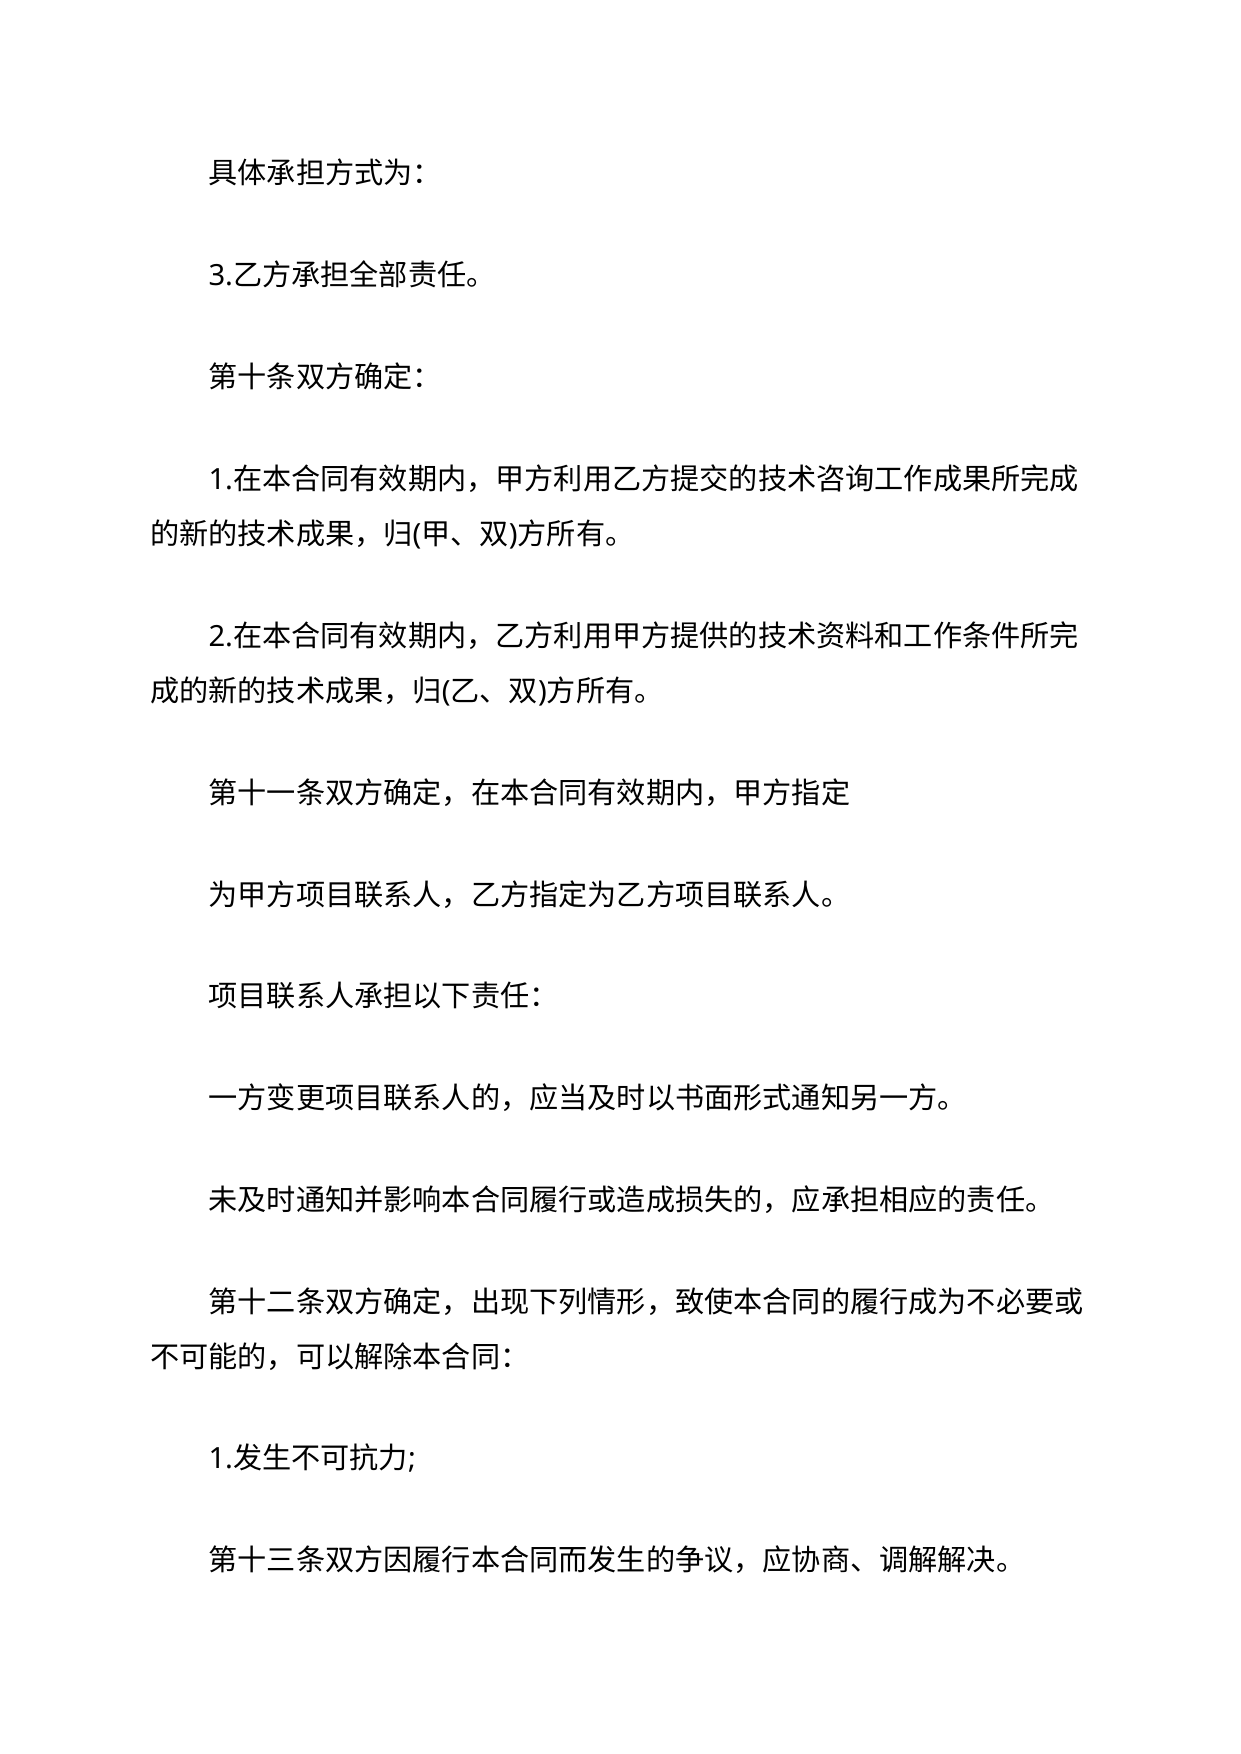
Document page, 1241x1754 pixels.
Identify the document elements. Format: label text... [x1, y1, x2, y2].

text 2.在本合同有效期内，乙方利用甲方提供的技术资料和工作条件所完成的新的技术成果，归(乙、双)方所有。 [150, 612, 1090, 710]
text 第十三条双方因履行本合同而发生的争议，应协商、调解解决。 [150, 1537, 1090, 1579]
text 第十条双方确定： [150, 354, 1090, 396]
text 项目联系人承担以下责任： [150, 973, 1090, 1015]
text 未及时通知并影响本合同履行或造成损失的，应承担相应的责任。 [150, 1177, 1090, 1219]
text 1.在本合同有效期内，甲方利用乙方提交的技术咨询工作成果所完成的新的技术成果，归(甲、双)方所有。 [150, 456, 1090, 553]
text 第十二条双方确定，出现下列情形，致使本合同的履行成为不必要或不可能的，可以解除本合同： [150, 1278, 1090, 1376]
text 为甲方项目联系人，乙方指定为乙方项目联系人。 [150, 871, 1090, 913]
text 1.发生不可抗力; [150, 1435, 1090, 1477]
text 具体承担方式为： [150, 150, 1090, 192]
text 一方变更项目联系人的，应当及时以书面形式通知另一方。 [150, 1075, 1090, 1117]
text 3.乙方承担全部责任。 [150, 252, 1090, 294]
text 第十一条双方确定，在本合同有效期内，甲方指定 [150, 769, 1090, 812]
